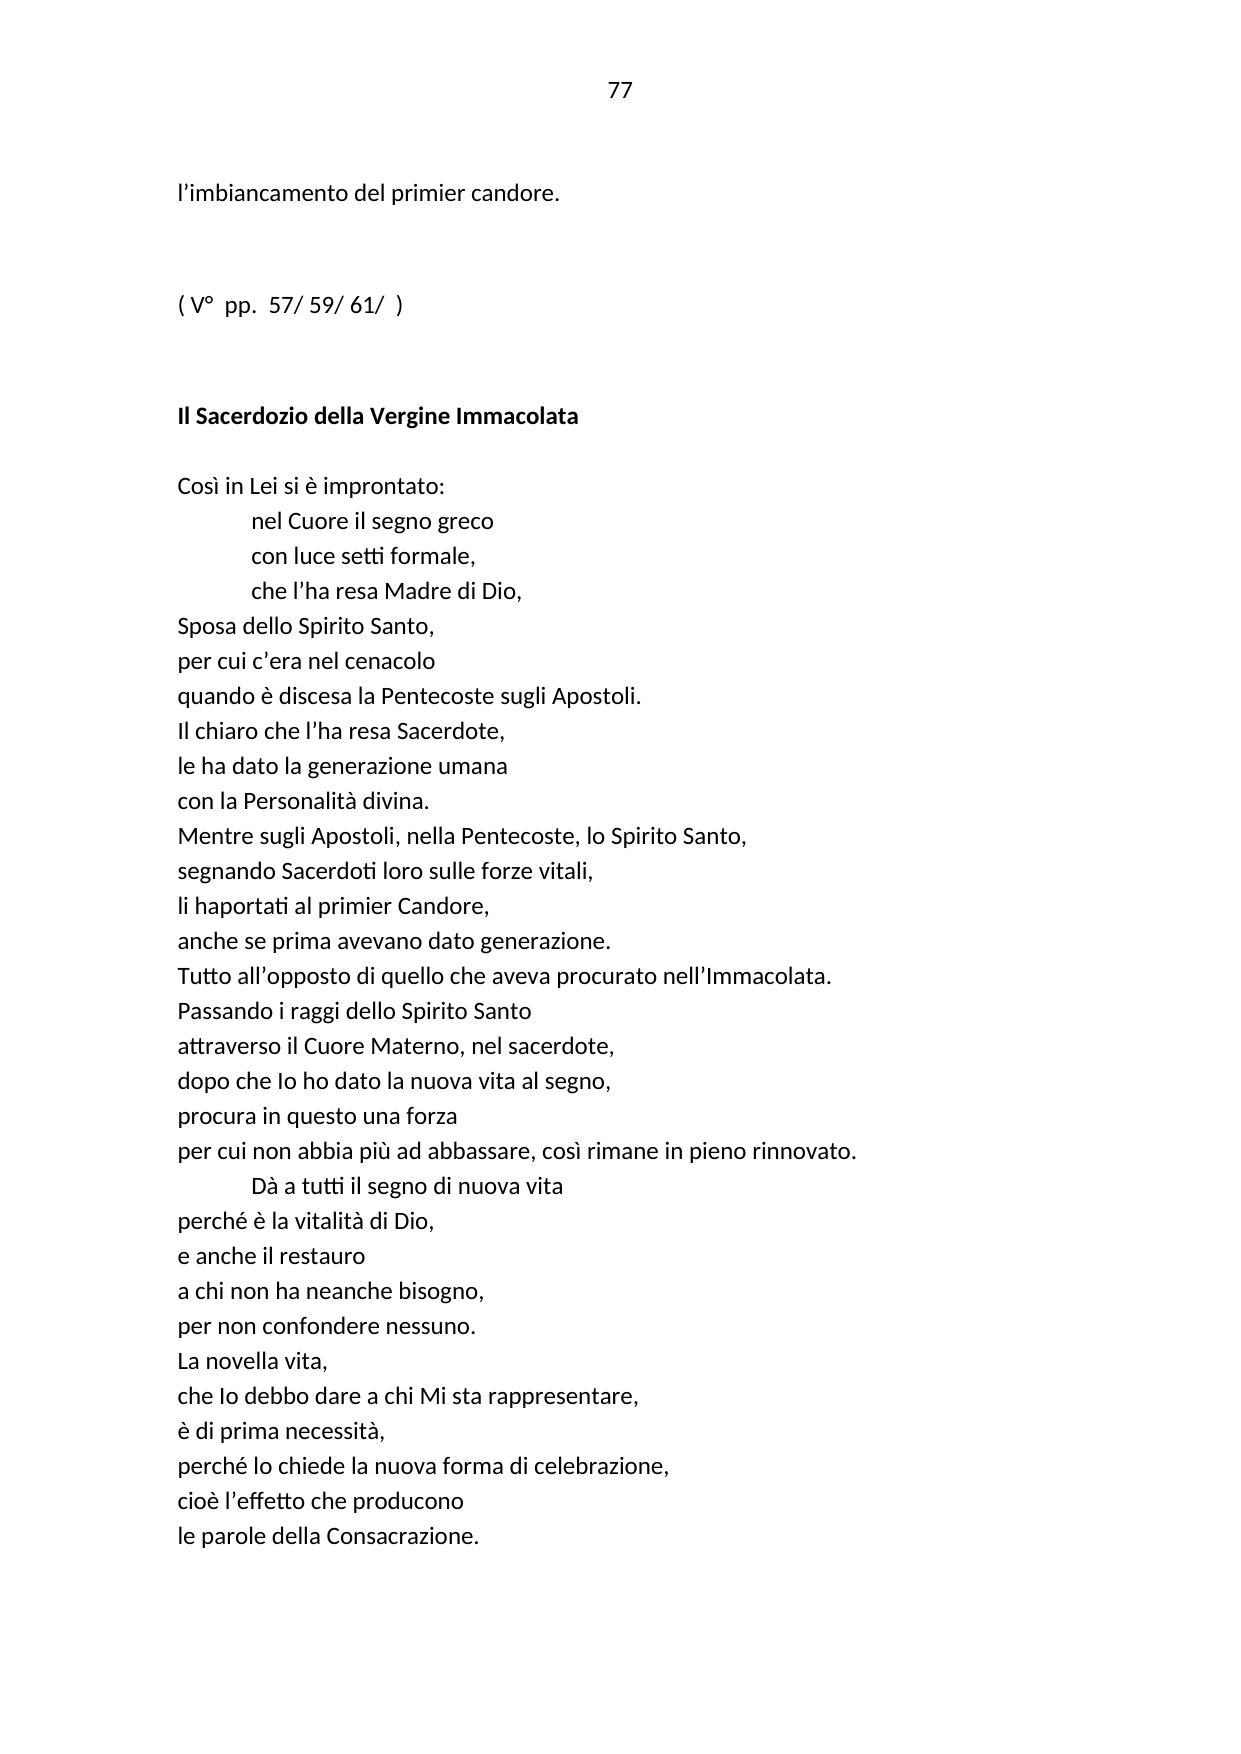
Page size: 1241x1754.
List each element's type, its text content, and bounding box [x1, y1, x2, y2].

text per cui non abbia più ad abbassare, così rimane in pieno rinnovato. [177, 1136, 1063, 1166]
text con la Personalità divina. [177, 786, 1063, 816]
text le parole della Consacrazione. [177, 1521, 1063, 1551]
text quando è discesa la Pentecoste sugli Apostoli. [177, 681, 1063, 711]
text perché lo chiede la nuova forma di celebrazione, [177, 1451, 1063, 1481]
text ( V° pp. 57/ 59/ 61/ ) [177, 289, 1063, 319]
text cioè l’effetto che producono [177, 1486, 1063, 1516]
text procura in questo una forza [177, 1101, 1063, 1131]
text con luce setti formale, [177, 541, 1063, 571]
text attraverso il Cuore Materno, nel sacerdote, [177, 1031, 1063, 1061]
text l’imbiancamento del primier candore. [177, 177, 1063, 208]
text perché è la vitalità di Dio, [177, 1206, 1063, 1236]
text segnando Sacerdoti loro sulle forze vitali, [177, 856, 1063, 886]
text li haportati al primier Candore, [177, 891, 1063, 921]
text a chi non ha neanche bisogno, [177, 1276, 1063, 1306]
text è di prima necessità, [177, 1416, 1063, 1446]
text Tutto all’opposto di quello che aveva procurato nell’Immacolata. [177, 961, 1063, 991]
text Mentre sugli Apostoli, nella Pentecoste, lo Spirito Santo, [177, 821, 1063, 851]
text Così in Lei si è improntato: [177, 471, 1063, 501]
text e anche il restauro [177, 1241, 1063, 1271]
text Sposa dello Spirito Santo, [177, 611, 1063, 641]
text per non confondere nessuno. [177, 1311, 1063, 1341]
text per cui c’era nel cenacolo [177, 646, 1063, 676]
text anche se prima avevano dato generazione. [177, 926, 1063, 956]
text che Io debbo dare a chi Mi sta rappresentare, [177, 1381, 1063, 1411]
text Dà a tutti il segno di nuova vita [177, 1171, 1063, 1201]
text La novella vita, [177, 1346, 1063, 1376]
text Il chiaro che l’ha resa Sacerdote, [177, 716, 1063, 746]
text dopo che Io ho dato la nuova vita al segno, [177, 1066, 1063, 1096]
text Il Sacerdozio della Vergine Immacolata [177, 401, 1063, 431]
text nel Cuore il segno greco [177, 506, 1063, 536]
text che l’ha resa Madre di Dio, [177, 576, 1063, 606]
text le ha dato la generazione umana [177, 751, 1063, 781]
text Passando i raggi dello Spirito Santo [177, 996, 1063, 1026]
